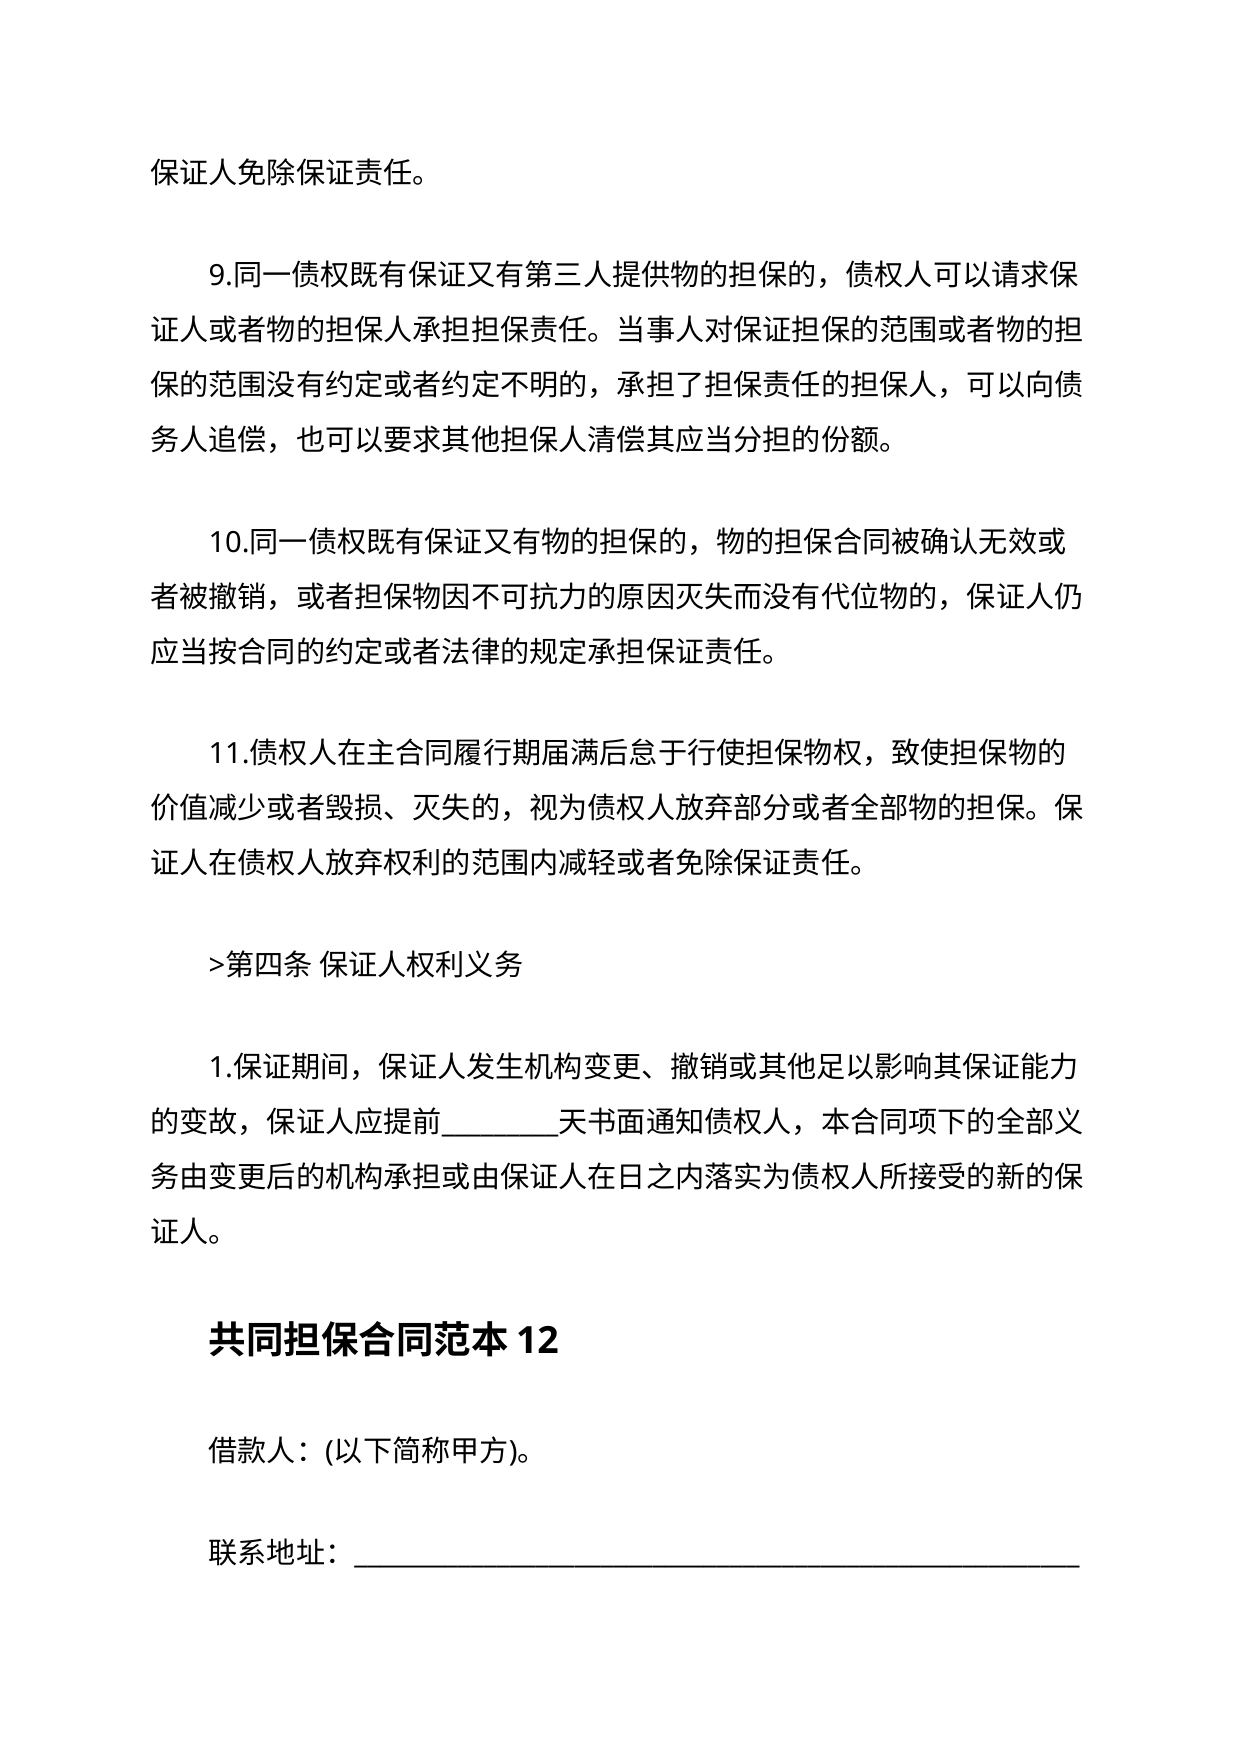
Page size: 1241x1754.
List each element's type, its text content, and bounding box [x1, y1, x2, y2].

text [150, 1530, 1090, 1572]
text 1.保证期间，保证人发生机构变更、撤销或其他足以影响其保证能力的变故，保证人应提前_________天书面通知债权人，本合同项下的全部义务由变更后的机构承担或由保证人在日之内落实为债权人所接受的新的保证人。 [150, 1044, 1090, 1251]
text >第四条 保证人权利义务 [150, 942, 1090, 984]
text 10.同一债权既有保证又有物的担保的，物的担保合同被确认无效或者被撤销，或者担保物因不可抗力的原因灭失而没有代位物的，保证人仍应当按合同的约定或者法律的规定承担保证责任。 [150, 518, 1090, 671]
text 借款人：(以下简称甲方)。 [150, 1428, 1090, 1470]
text 9.同一债权既有保证又有第三人提供物的担保的，债权人可以请求保证人或者物的担保人承担担保责任。当事人对保证担保的范围或者物的担保的范围没有约定或者约定不明的，承担了担保责任的担保人，可以向债务人追偿，也可以要求其他担保人清偿其应当分担的份额。 [150, 252, 1090, 459]
text 共同担保合同范本12 [150, 1310, 1090, 1365]
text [150, 150, 1090, 192]
text 11.债权人在主合同履行期届满后怠于行使担保物权，致使担保物的价值减少或者毁损、灭失的，视为债权人放弃部分或者全部物的担保。保证人在债权人放弃权利的范围内减轻或者免除保证责任。 [150, 730, 1090, 882]
